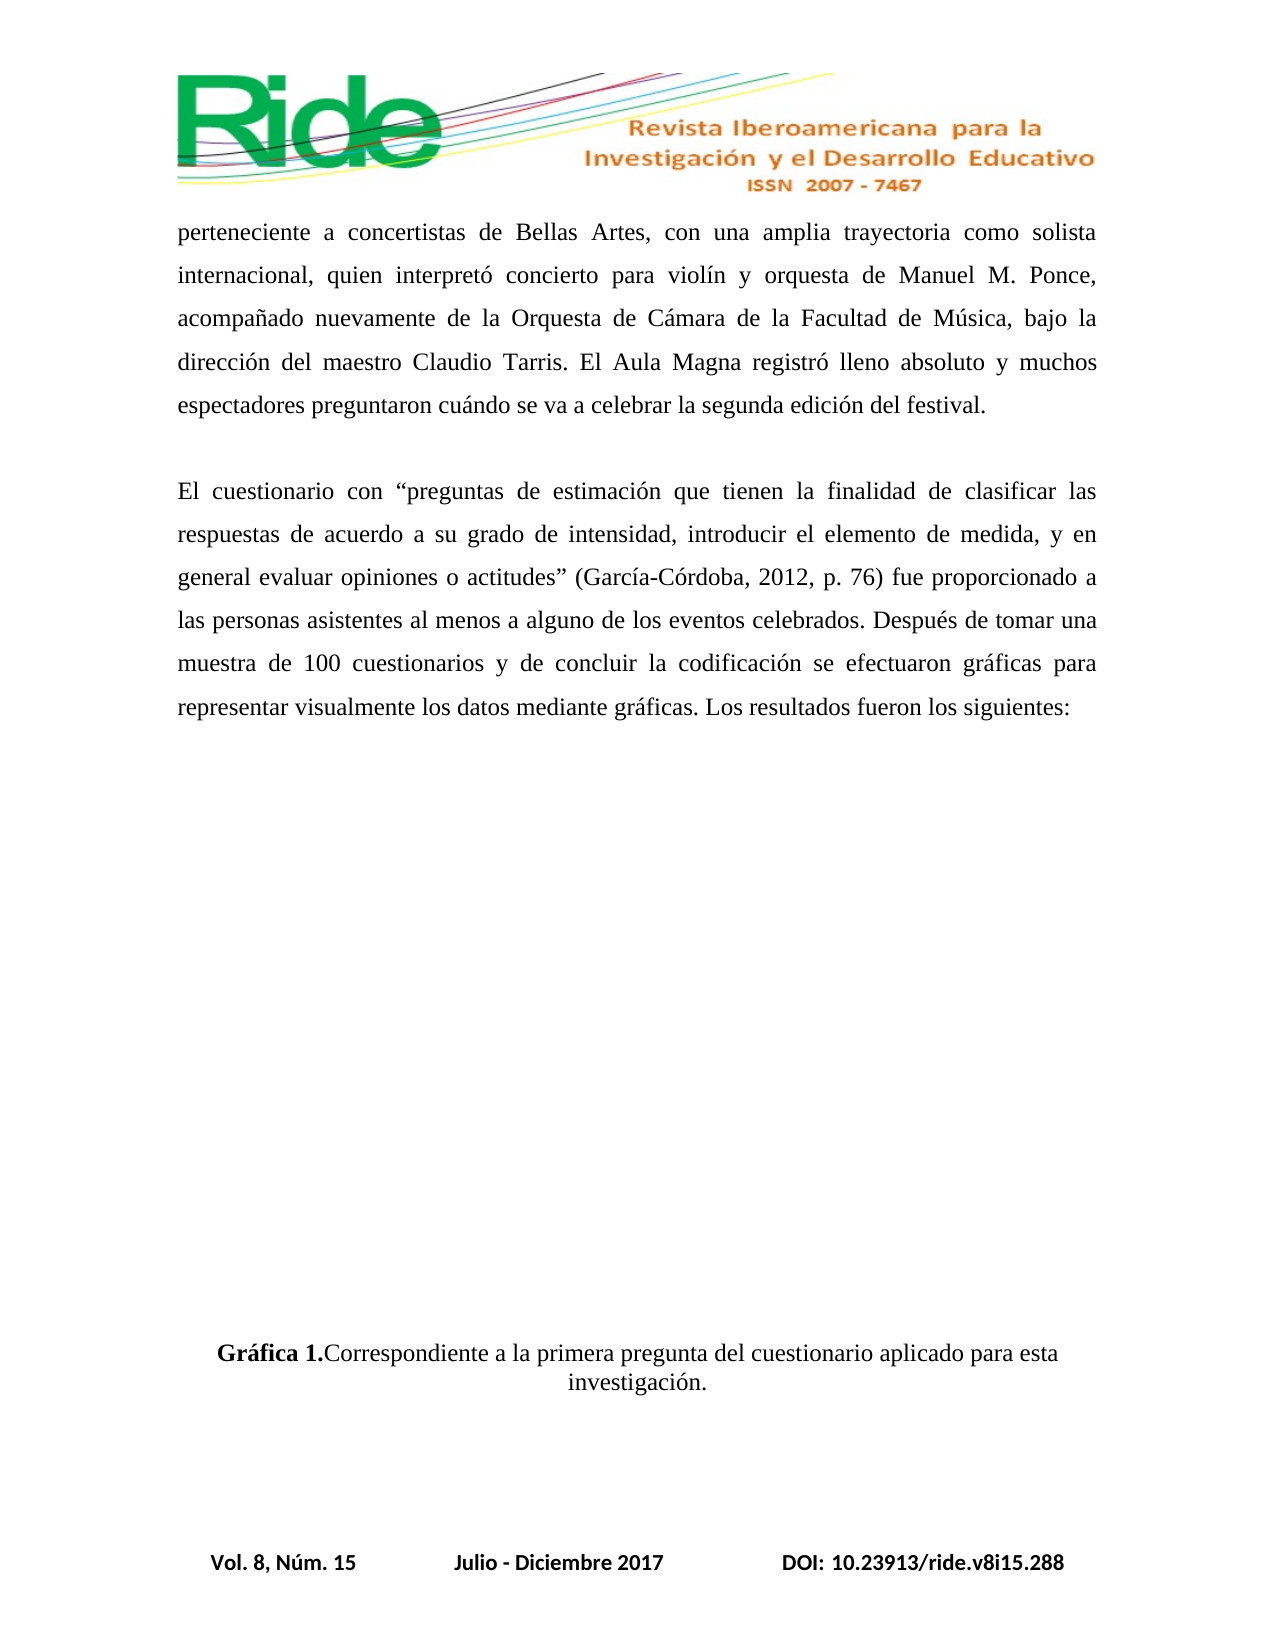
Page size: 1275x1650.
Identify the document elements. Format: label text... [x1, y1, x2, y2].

picture [177, 73, 1098, 196]
text El cuestionario con “preguntas de estimación que tienen la finalidad de clasificar las respuestas de acuerdo a su grado de intensidad, introducir el elemento de medida, y en general evaluar opiniones o actitudes” (García-Córdoba, 2012, p. 76) fue proporcionado a las personas asistentes al menos a alguno de los eventos celebrados. Después de tomar una muestra de 100 cuestionarios y de concluir la codificación se efectuaron gráficas para representar visualmente los datos mediante gráficas. Los resultados fueron los siguientes: [177, 476, 1098, 720]
text Gráfica 1.Correspondiente a la primera pregunta del cuestionario aplicado para esta investigación. [177, 1338, 1098, 1396]
